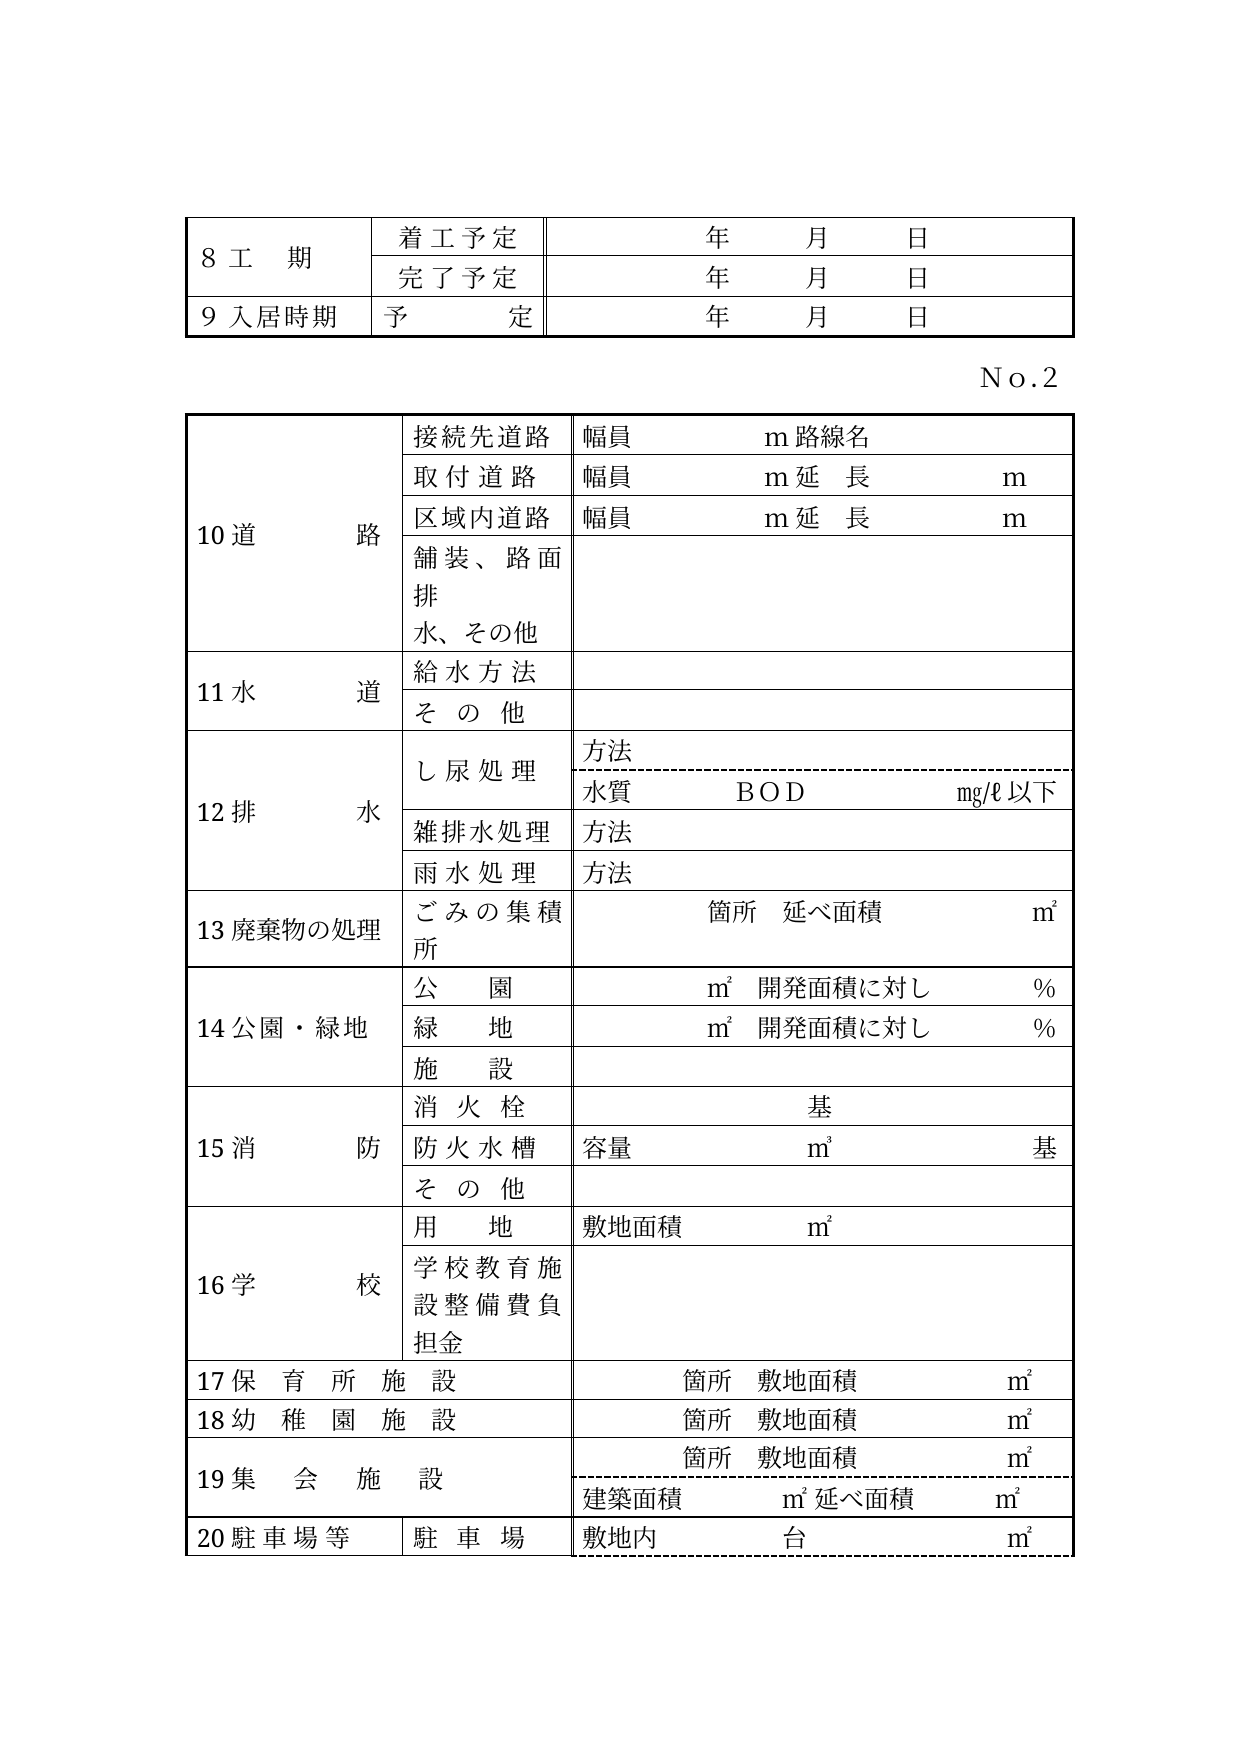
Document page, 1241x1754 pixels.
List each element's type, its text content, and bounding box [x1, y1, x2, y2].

table_cell 箇所 敷地面積 ㎡ [574, 1400, 1072, 1437]
table_cell 15 消 防 [188, 1087, 402, 1206]
table_cell 敷地内 台 ㎡ [574, 1518, 1072, 1555]
table_cell 12 排 水 [188, 731, 402, 890]
table_cell 平成 年 月 日 [547, 256, 1072, 296]
table_cell 17 保育所施設 [188, 1361, 571, 1399]
table_cell ８ 工期 [188, 218, 371, 296]
table_cell 学校教育施設整備費負担金 [403, 1246, 571, 1360]
table_cell 緑地 [403, 1006, 571, 1046]
table_cell 箇所 敷地面積 ㎡ [574, 1438, 1072, 1476]
table_cell 箇所 延べ面積 ㎡ [574, 891, 1072, 966]
table_cell 区域内道路 [403, 496, 571, 535]
table_cell 雨水処理 [403, 851, 571, 890]
table_cell 幅員 ｍ 延 長 ｍ [574, 496, 1072, 535]
table_cell 予 定 [372, 297, 543, 335]
table_cell その他 [403, 1166, 571, 1206]
table_cell 11 水 道 [188, 652, 402, 730]
table_cell 平成 年 月 日 [547, 218, 1072, 255]
table_cell 施設 [403, 1047, 571, 1086]
table_cell 防火水槽 [403, 1126, 571, 1165]
table_cell 16 学 校 [188, 1207, 402, 1360]
table_cell 14 公園・緑地 [188, 968, 402, 1086]
table_cell ㎡ 開発面積に対し ％ [574, 1006, 1072, 1046]
table_cell 平成 年 月 日 [547, 297, 1072, 335]
table_cell 着工予定 [372, 218, 543, 255]
table_cell 消火栓 [403, 1087, 571, 1125]
table_cell 雑排水処理 [403, 810, 571, 850]
table_cell [574, 690, 1072, 730]
table_cell 18 幼稚園施設 [188, 1400, 571, 1437]
table_cell ごみの集積所 [403, 891, 571, 966]
table_cell 箇所 敷地面積 ㎡ [574, 1361, 1072, 1399]
table_header 10 道 路 [188, 416, 402, 651]
table_cell 容量 ㎥ 基 [574, 1126, 1072, 1165]
table_cell ９ 入居時期 [188, 297, 371, 335]
table_cell 完了予定 [372, 256, 543, 296]
table_cell 19 集会施設 [188, 1438, 571, 1516]
table_cell 方法 [574, 810, 1072, 850]
table_cell 用地 [403, 1207, 571, 1244]
table_cell [574, 1166, 1072, 1206]
table_header 接続先道路 [403, 416, 571, 454]
table_cell ㎡ 開発面積に対し ％ [574, 968, 1072, 1005]
table_cell し尿処理 [403, 731, 571, 809]
table_cell 方法 [574, 731, 1072, 768]
table_cell 舗装、路面排 水、その他 [403, 536, 571, 651]
table_cell 公園 [403, 968, 571, 1005]
table_cell [574, 1047, 1072, 1086]
table_cell 給水方法 [403, 652, 571, 689]
table_header 幅員 ｍ 路線名 [574, 416, 1072, 454]
table_cell [574, 652, 1072, 689]
table_cell 幅員 ｍ 延 長 ｍ [574, 455, 1072, 494]
table_cell 建築面積 ㎡ 延べ面積 ㎡ [574, 1476, 1072, 1516]
table_cell 13 廃棄物の処理 [188, 891, 402, 966]
table_cell 20 駐車場等 [188, 1518, 402, 1555]
table_cell 敷地面積 ㎡ [574, 1207, 1072, 1244]
table_cell 水質 ＢＯＤ ㎎/ℓ以下 [574, 769, 1072, 809]
text Ｎｏ.２ [177, 338, 1063, 413]
table_cell 取付道路 [403, 455, 571, 494]
table_cell [574, 536, 1072, 651]
table_cell 方法 [574, 851, 1072, 890]
table_cell [574, 1246, 1072, 1360]
table_cell その他 [403, 690, 571, 730]
table_cell 基 [574, 1087, 1072, 1125]
table_cell 駐車場 [403, 1518, 571, 1555]
